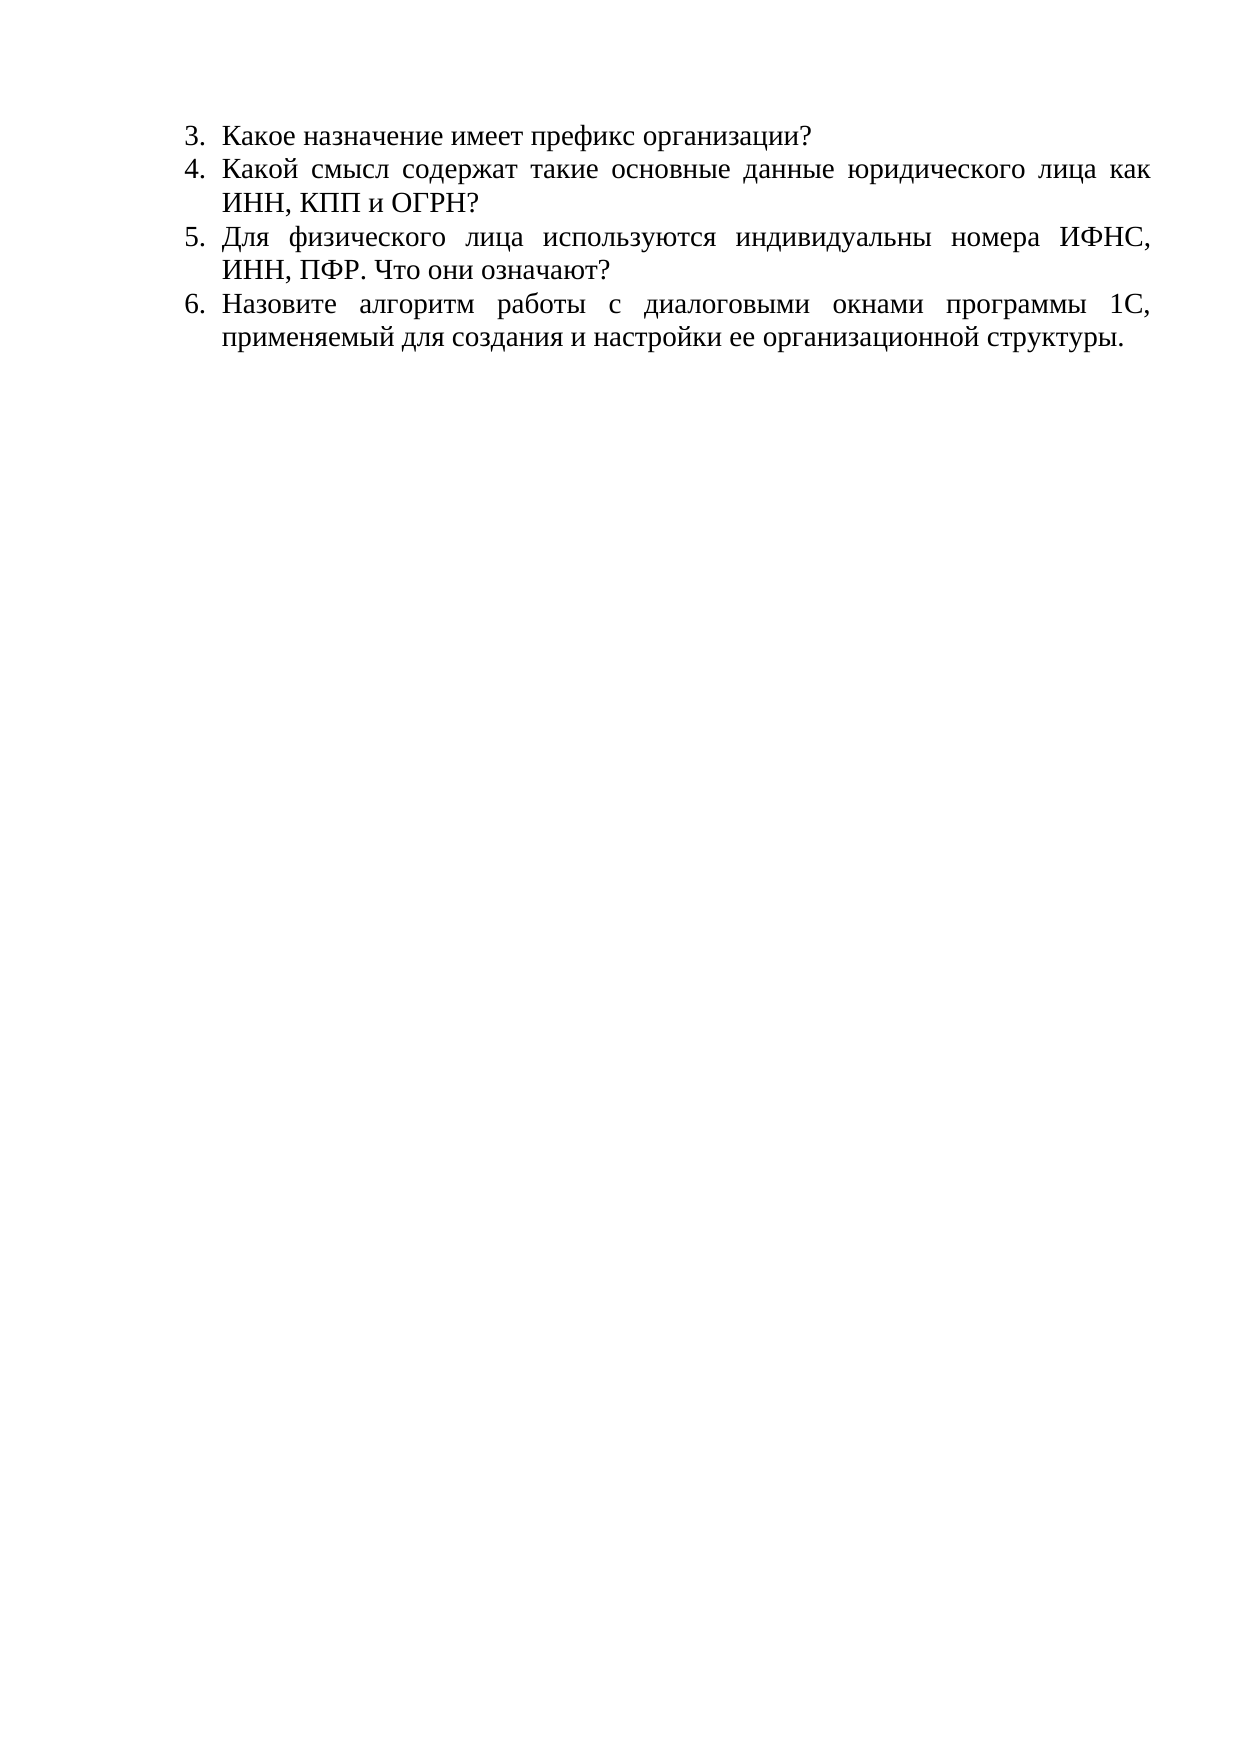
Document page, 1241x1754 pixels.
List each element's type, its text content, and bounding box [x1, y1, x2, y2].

list Для физического лица используются индивидуальны номера ИФНС, ИНН, ПФР. Что они означают? [184, 219, 1152, 286]
list Назовите алгоритм работы с диалоговыми окнами программы 1С, применяемый для создания и настройки ее организационной структуры. [184, 286, 1152, 353]
list Какой смысл содержат такие основные данные юридического лица как ИНН, КПП и ОГРН? [184, 152, 1152, 219]
list Какое назначение имеет префикс организации? [184, 118, 1152, 152]
